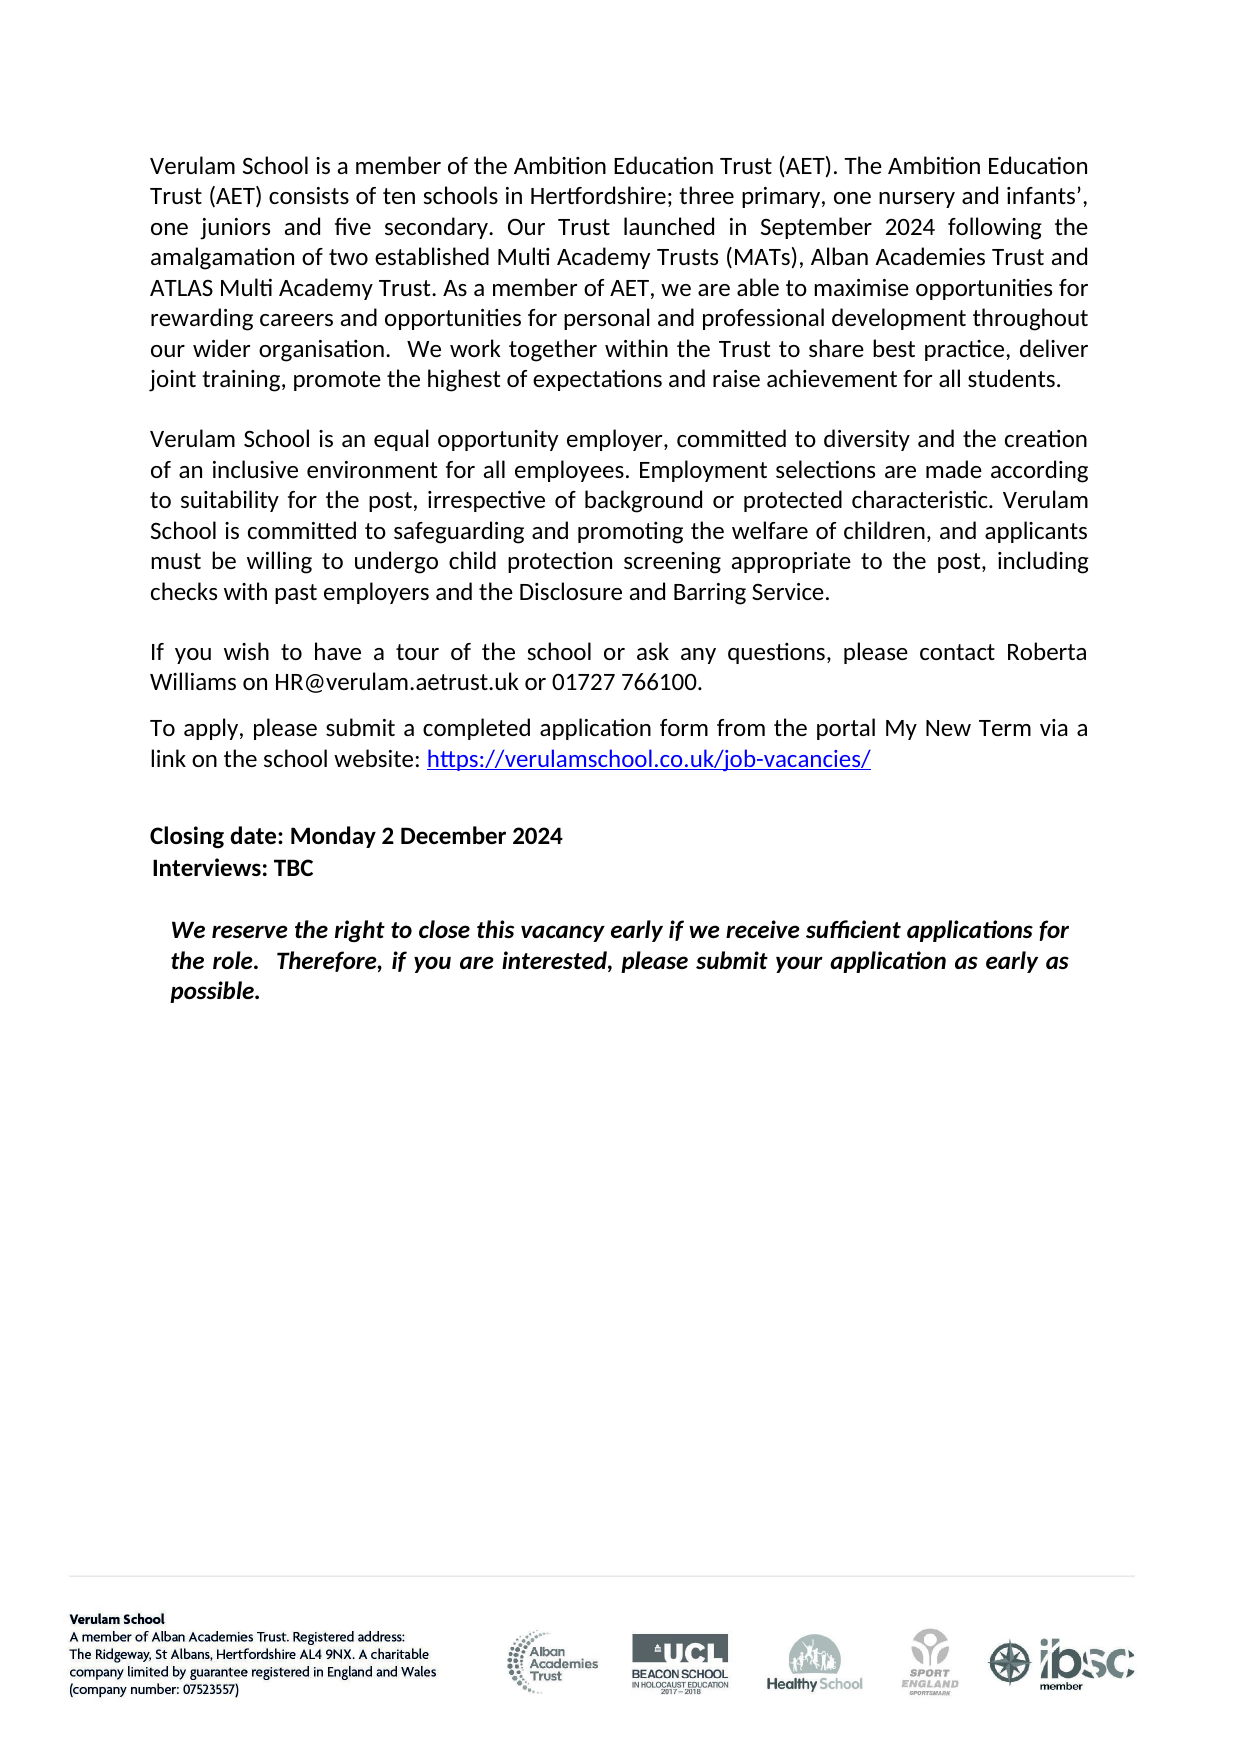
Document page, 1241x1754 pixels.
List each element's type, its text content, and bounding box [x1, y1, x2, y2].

text Interviews: TBC [152, 852, 1090, 883]
text To apply, please submit a completed application form from the portal My New Term via a link on the school website: https://verulamschool.co.uk/job-vacancies/ [150, 712, 1090, 773]
text Verulam School is an equal opportunity employer, committed to diversity and the creation of an inclusive environment for all employees. Employment selections are made according to suitability for the post, irrespective of background or protected characteristic. Verulam School is committed to safeguarding and promoting the welfare of children, and applicants must be willing to undergo child protection screening appropriate to the post, including checks with past employers and the Disclosure and Barring Service. [150, 423, 1090, 606]
text If you wish to have a tour of the school or ask any questions, please contact Roberta Williams on HR@verulam.aetrust.uk or 01727 766100. [150, 636, 1090, 697]
picture [0, 1518, 1241, 1754]
text Closing date: Monday 2 December 2024 [150, 820, 1090, 851]
text We reserve the right to close this vacancy early if we receive sufficient applications for the role. Therefore, if you are interested, please submit your application as early as possible. [170, 914, 1073, 1006]
text Verulam School is a member of the Ambition Education Trust (AET). The Ambition Education Trust (AET) consists of ten schools in Hertfordshire; three primary, one nursery and infants’, one juniors and five secondary. Our Trust launched in September 2024 following the amalgamation of two established Multi Academy Trusts (MATs), Alban Academies Trust and ATLAS Multi Academy Trust. As a member of AET, we are able to maximise opportunities for rewarding careers and opportunities for personal and professional development throughout our wider organisation. We work together within the Trust to share best practice, deliver joint training, promote the highest of expectations and raise achievement for all students. [150, 150, 1090, 394]
